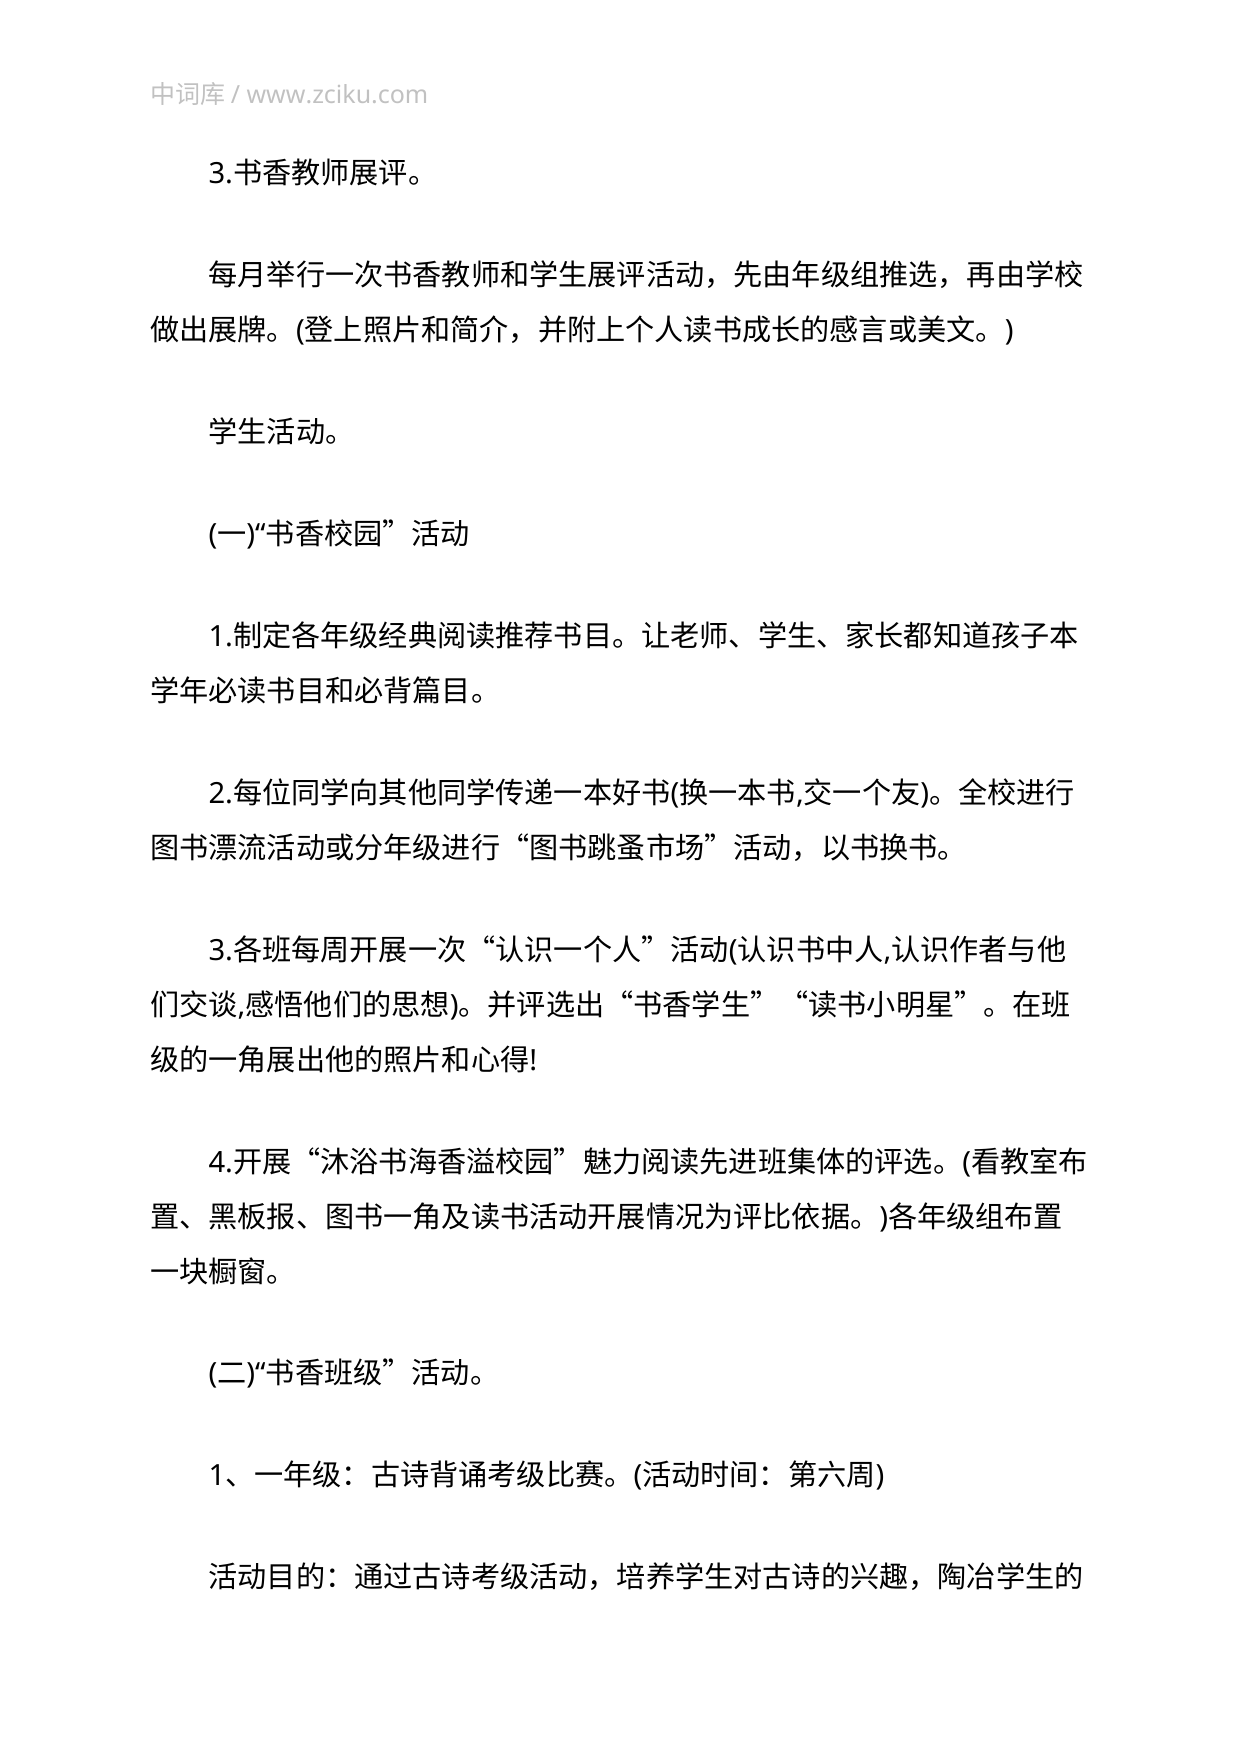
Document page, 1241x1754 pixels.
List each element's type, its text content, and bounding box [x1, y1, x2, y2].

text 3.各班每周开展一次“认识一个人”活动(认识书中人,认识作者与他们交谈,感悟他们的思想)。并评选出“书香学生”“读书小明星”。在班级的一角展出他的照片和心得! [150, 926, 1090, 1078]
text (一)“书香校园”活动 [150, 511, 1090, 553]
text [150, 1554, 1090, 1596]
text 3.书香教师展评。 [150, 150, 1090, 192]
text 4.开展“沐浴书海香溢校园”魅力阅读先进班集体的评选。(看教室布置、黑板报、图书一角及读书活动开展情况为评比依据。)各年级组布置一块橱窗。 [150, 1138, 1090, 1290]
text 2.每位同学向其他同学传递一本好书(换一本书,交一个友)。全校进行图书漂流活动或分年级进行“图书跳蚤市场”活动，以书换书。 [150, 769, 1090, 867]
text 学生活动。 [150, 409, 1090, 451]
text 每月举行一次书香教师和学生展评活动，先由年级组推选，再由学校做出展牌。(登上照片和简介，并附上个人读书成长的感言或美文。) [150, 252, 1090, 349]
text 1.制定各年级经典阅读推荐书目。让老师、学生、家长都知道孩子本学年必读书目和必背篇目。 [150, 613, 1090, 710]
text 1、一年级：古诗背诵考级比赛。(活动时间：第六周) [150, 1452, 1090, 1494]
text (二)“书香班级”活动。 [150, 1350, 1090, 1392]
